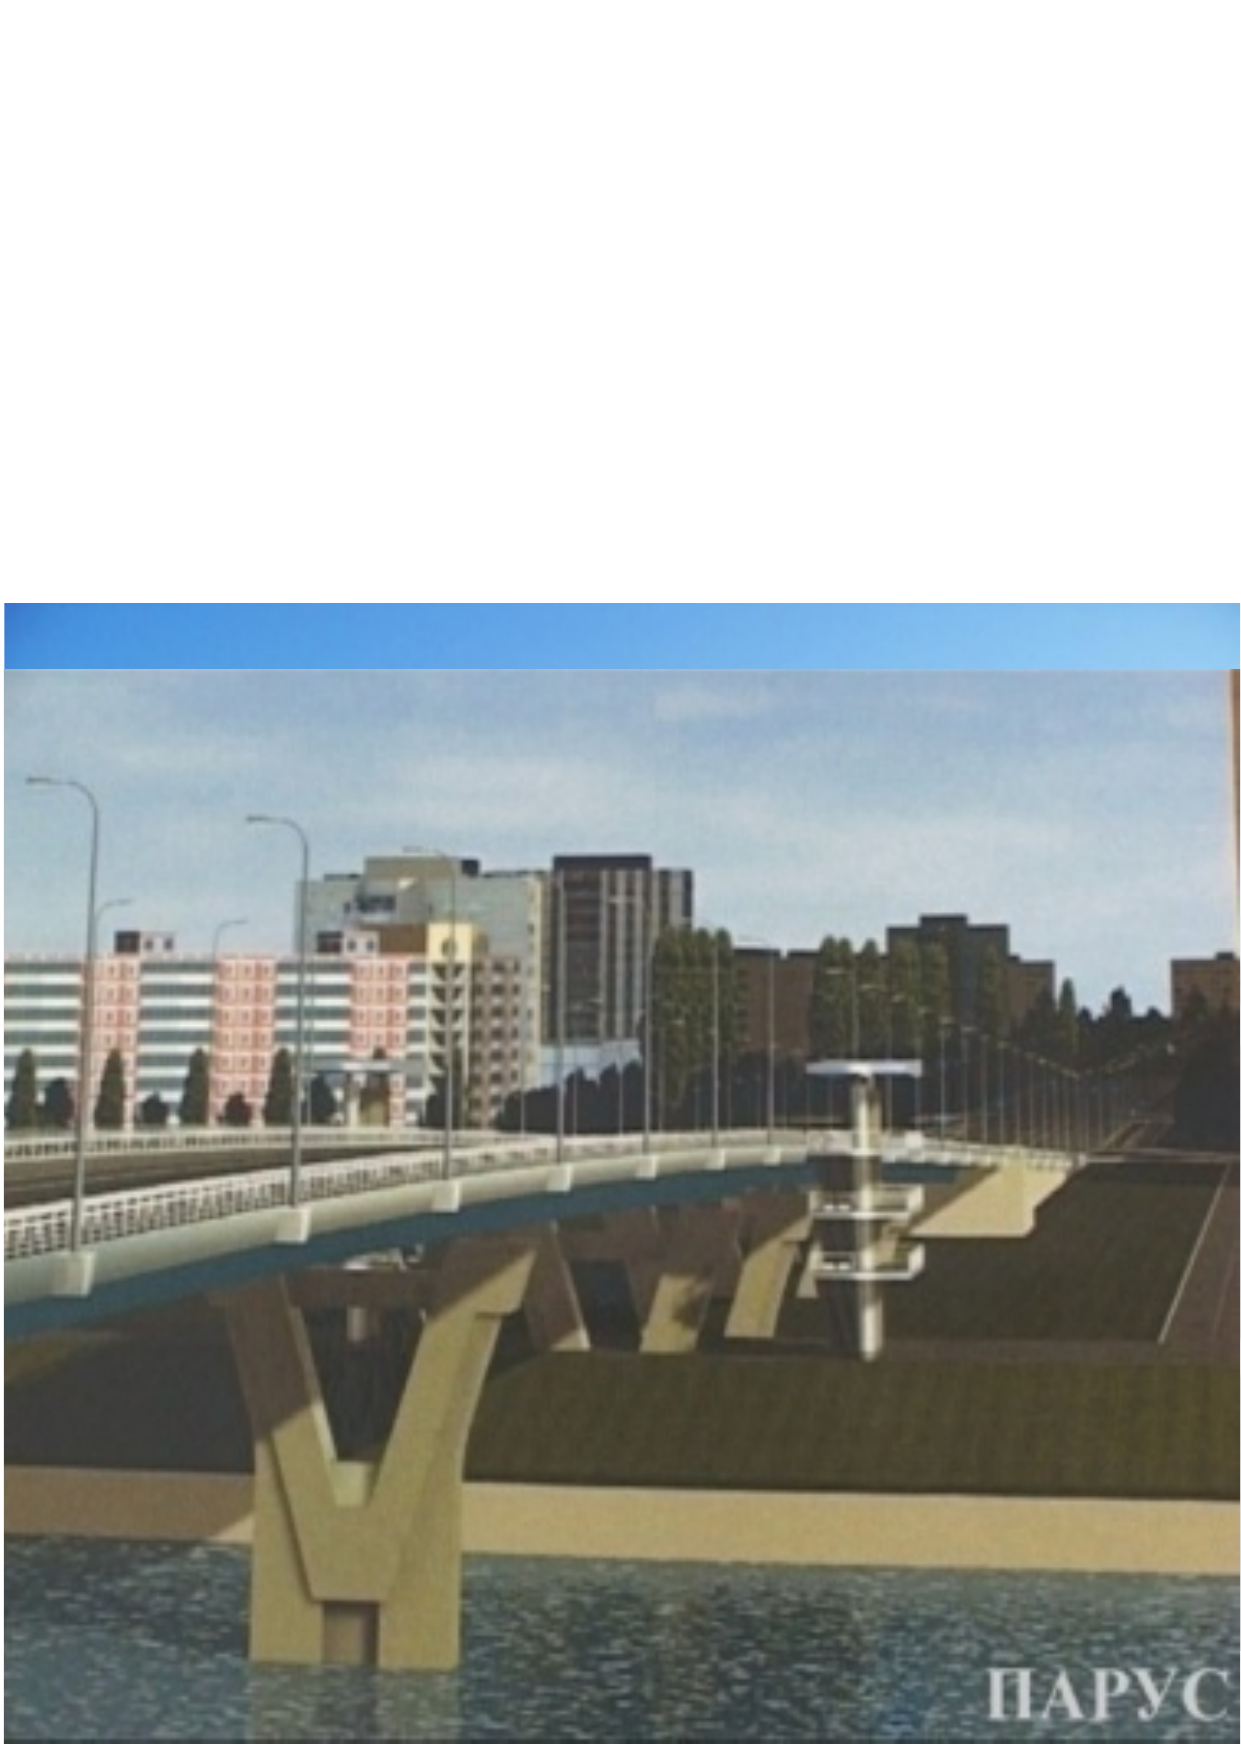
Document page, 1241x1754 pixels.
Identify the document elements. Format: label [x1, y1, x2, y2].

picture [0, 603, 1241, 1741]
